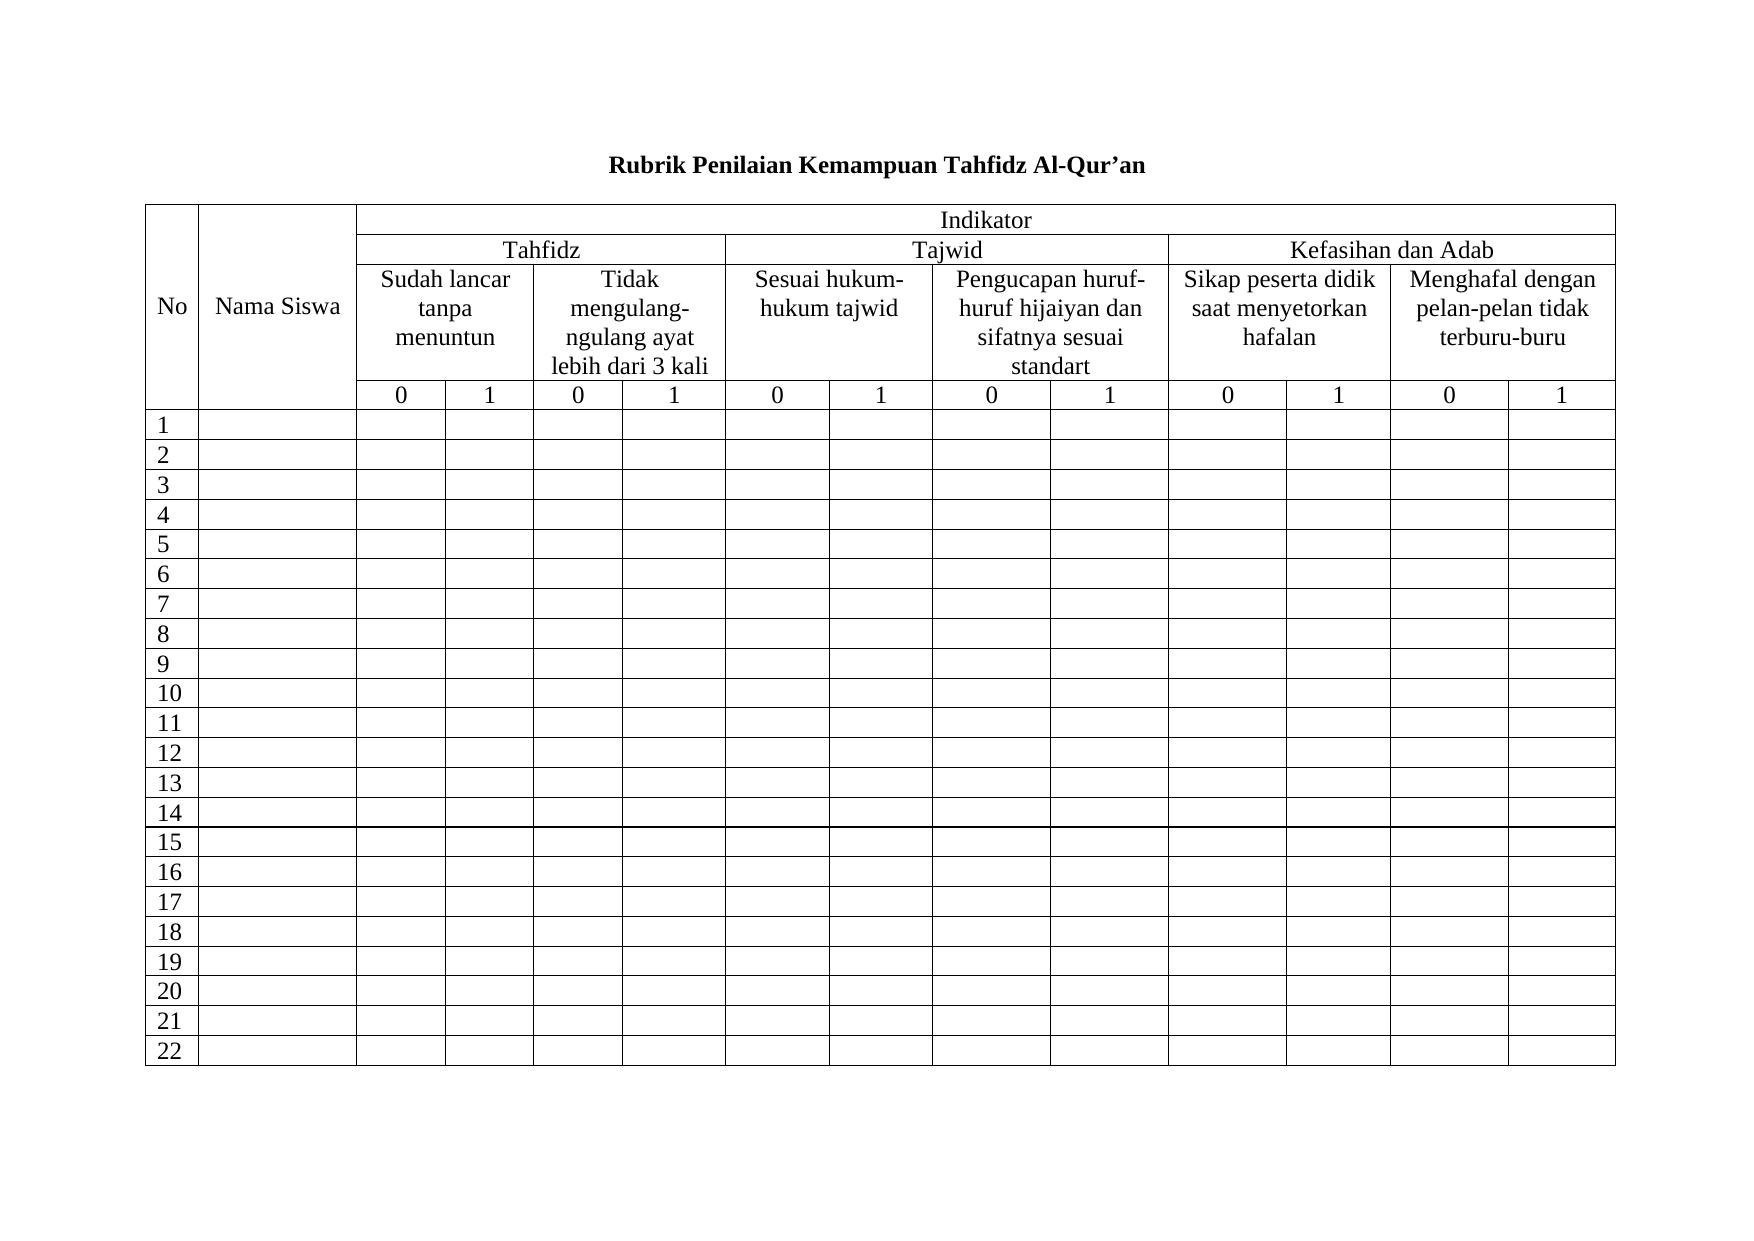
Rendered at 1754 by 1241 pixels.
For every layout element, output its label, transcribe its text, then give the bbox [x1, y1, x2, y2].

table_cell [199, 768, 356, 797]
table_cell [1051, 470, 1168, 499]
table_cell [726, 530, 829, 558]
table_cell 1 [623, 381, 725, 409]
table_cell 0 [1169, 381, 1286, 409]
table_cell 0 [534, 381, 622, 409]
table_cell [933, 410, 1050, 439]
table_cell 19 [146, 947, 198, 975]
table_cell [446, 798, 533, 826]
table_cell [534, 976, 622, 1005]
table_cell [1509, 828, 1615, 856]
table_cell [1051, 947, 1168, 975]
table_cell [1509, 917, 1615, 946]
table_cell [357, 828, 445, 856]
table_cell [1051, 440, 1168, 469]
table_cell [1051, 798, 1168, 826]
table_cell [357, 917, 445, 946]
table_cell [1169, 708, 1286, 737]
table_cell [357, 738, 445, 767]
table_cell [830, 917, 932, 946]
table_cell 1 [830, 381, 932, 409]
table_cell [1509, 619, 1615, 648]
table_cell [1509, 738, 1615, 767]
table_cell [1391, 947, 1508, 975]
table_cell [357, 947, 445, 975]
table_cell [726, 1006, 829, 1035]
table_cell [1169, 440, 1286, 469]
table_cell [1287, 410, 1390, 439]
table_cell 17 [146, 887, 198, 916]
table_cell [1391, 410, 1508, 439]
table_cell [726, 440, 829, 469]
table_cell [357, 619, 445, 648]
table_cell Pengucapan huruf-huruf hijaiyan dan sifatnya sesuai standart [933, 265, 1168, 379]
table_cell [1169, 738, 1286, 767]
table_cell [199, 530, 356, 558]
table_cell [726, 410, 829, 439]
table_cell Tahfidz [357, 235, 725, 263]
table_cell [357, 440, 445, 469]
table_cell [830, 619, 932, 648]
table_cell [1509, 947, 1615, 975]
table_cell [830, 500, 932, 528]
table_cell [1051, 828, 1168, 856]
table_cell [830, 828, 932, 856]
table_cell [1287, 619, 1390, 648]
table_cell [1287, 857, 1390, 886]
table_cell [1287, 917, 1390, 946]
table_cell [623, 887, 725, 916]
table_cell [830, 679, 932, 707]
table_cell [1509, 530, 1615, 558]
table_cell [1287, 1036, 1390, 1065]
table_cell [199, 500, 356, 528]
table_cell [199, 1036, 356, 1065]
table_cell [357, 559, 445, 588]
table_cell [1169, 470, 1286, 499]
table_cell 5 [146, 530, 198, 558]
table_cell [1287, 679, 1390, 707]
table_cell [1287, 470, 1390, 499]
table_cell 10 [146, 679, 198, 707]
table_cell [534, 530, 622, 558]
table_cell [1391, 619, 1508, 648]
table_cell [1391, 828, 1508, 856]
table_cell [623, 410, 725, 439]
table_cell [830, 410, 932, 439]
table_cell [1287, 768, 1390, 797]
table_cell [1169, 828, 1286, 856]
table_cell [446, 857, 533, 886]
table_cell [199, 976, 356, 1005]
table_cell Sesuai hukum-hukum tajwid [726, 265, 932, 379]
table_cell Sikap peserta didik saat menyetorkan hafalan [1169, 265, 1390, 379]
table_cell [933, 708, 1050, 737]
table_cell [623, 559, 725, 588]
table_cell [726, 708, 829, 737]
table_cell [1391, 470, 1508, 499]
table_cell 21 [146, 1006, 198, 1035]
table_cell [1051, 1006, 1168, 1035]
table_cell [623, 738, 725, 767]
table_cell [1391, 500, 1508, 528]
table_cell [1509, 649, 1615, 677]
table_cell [446, 1036, 533, 1065]
table_cell [446, 768, 533, 797]
table_cell [1169, 917, 1286, 946]
table_cell [830, 976, 932, 1005]
table_cell [534, 559, 622, 588]
table_cell [446, 410, 533, 439]
table_cell [1287, 559, 1390, 588]
table_cell 1 [1051, 381, 1168, 409]
table_cell 1 [1509, 381, 1615, 409]
table_cell 9 [146, 649, 198, 677]
table_cell [933, 559, 1050, 588]
table_cell [534, 768, 622, 797]
table_cell [199, 649, 356, 677]
table_cell [446, 619, 533, 648]
table_cell [534, 410, 622, 439]
table_cell [933, 976, 1050, 1005]
table_cell [623, 708, 725, 737]
table_cell [1287, 500, 1390, 528]
table_cell Tajwid [726, 235, 1168, 263]
table_cell [1287, 708, 1390, 737]
table_cell [1287, 589, 1390, 618]
table_cell [726, 887, 829, 916]
table_cell [534, 679, 622, 707]
table_cell 0 [933, 381, 1050, 409]
table_cell [1391, 768, 1508, 797]
table_cell [446, 917, 533, 946]
table_cell [199, 470, 356, 499]
table_cell [830, 798, 932, 826]
table_cell [1391, 798, 1508, 826]
table_cell [1509, 589, 1615, 618]
table_cell [199, 410, 356, 439]
table_cell [446, 530, 533, 558]
table_cell [830, 559, 932, 588]
table_cell [830, 1036, 932, 1065]
table_cell [726, 947, 829, 975]
table_cell [446, 440, 533, 469]
table_cell [1287, 798, 1390, 826]
table_cell [933, 738, 1050, 767]
table_cell [534, 589, 622, 618]
table_cell [623, 440, 725, 469]
table_cell [1509, 708, 1615, 737]
table_cell [933, 1036, 1050, 1065]
table_cell [357, 1006, 445, 1035]
table_cell [933, 1006, 1050, 1035]
table_cell [1051, 857, 1168, 886]
table_cell [1391, 887, 1508, 916]
table_cell [1051, 559, 1168, 588]
table_cell Tidak mengulang-ngulang ayat lebih dari 3 kali [534, 265, 725, 379]
table_cell [726, 500, 829, 528]
table_cell [726, 738, 829, 767]
table_cell [623, 976, 725, 1005]
table_cell [933, 857, 1050, 886]
table_cell [534, 619, 622, 648]
table_cell [357, 1036, 445, 1065]
table_cell [1391, 1036, 1508, 1065]
table_cell [1169, 1006, 1286, 1035]
table_cell [830, 649, 932, 677]
table_cell [1051, 708, 1168, 737]
table_cell 22 [146, 1036, 198, 1065]
table_cell [1169, 768, 1286, 797]
table_cell [623, 857, 725, 886]
table_cell [623, 1036, 725, 1065]
table_cell [1051, 738, 1168, 767]
table_cell [1391, 530, 1508, 558]
table_cell [199, 589, 356, 618]
table_cell [357, 679, 445, 707]
table_cell [534, 440, 622, 469]
table_cell [199, 828, 356, 856]
table_cell [446, 649, 533, 677]
table_cell [1287, 887, 1390, 916]
table_cell 1 [446, 381, 533, 409]
table_cell [933, 917, 1050, 946]
table_cell [534, 708, 622, 737]
table_cell 2 [146, 440, 198, 469]
table_header No [146, 205, 198, 409]
table_cell [199, 947, 356, 975]
table_cell [446, 976, 533, 1005]
table_cell [830, 887, 932, 916]
table_cell [199, 440, 356, 469]
table_cell [1287, 828, 1390, 856]
table_cell [534, 917, 622, 946]
table_cell [1051, 589, 1168, 618]
table_cell [726, 679, 829, 707]
table_cell [446, 947, 533, 975]
table_cell [446, 589, 533, 618]
table_cell [446, 559, 533, 588]
table_cell [830, 708, 932, 737]
table_cell [534, 1006, 622, 1035]
table_cell [1391, 589, 1508, 618]
table_cell [1051, 679, 1168, 707]
table_cell [357, 887, 445, 916]
table_cell [933, 887, 1050, 916]
table_cell [1169, 947, 1286, 975]
table_cell [199, 887, 356, 916]
table_header Nama Siswa [199, 205, 356, 409]
table_cell [1509, 976, 1615, 1005]
table_cell [1287, 947, 1390, 975]
table_cell [199, 679, 356, 707]
table_cell [534, 798, 622, 826]
table_cell [1169, 500, 1286, 528]
table_cell [726, 589, 829, 618]
table_cell [534, 500, 622, 528]
table_cell [534, 738, 622, 767]
table_cell [1169, 679, 1286, 707]
table_cell [830, 857, 932, 886]
table_cell [1051, 976, 1168, 1005]
table_cell [933, 470, 1050, 499]
table_cell [357, 708, 445, 737]
table_cell [357, 976, 445, 1005]
table_cell [1391, 559, 1508, 588]
table_cell [1169, 589, 1286, 618]
table_cell 6 [146, 559, 198, 588]
table_cell [623, 768, 725, 797]
table_cell [1391, 440, 1508, 469]
table_cell 15 [146, 828, 198, 856]
table_cell [830, 470, 932, 499]
table_cell [1051, 410, 1168, 439]
table_cell [830, 1006, 932, 1035]
text Rubrik Penilaian Kemampuan Tahfidz Al-Qur’an [150, 150, 1604, 179]
table_cell [1169, 857, 1286, 886]
table_cell [623, 1006, 725, 1035]
table_cell [534, 1036, 622, 1065]
table_cell [357, 589, 445, 618]
table_cell [199, 1006, 356, 1035]
table_cell [534, 857, 622, 886]
table_cell [933, 589, 1050, 618]
table_cell Sudah lancar tanpa menuntun [357, 265, 533, 379]
table_cell Menghafal dengan pelan-pelan tidak terburu-buru [1391, 265, 1615, 379]
table_cell [623, 947, 725, 975]
table_cell [623, 917, 725, 946]
table_cell 0 [357, 381, 445, 409]
table_cell [1169, 559, 1286, 588]
table_cell [726, 828, 829, 856]
table_cell [1051, 649, 1168, 677]
table_cell [623, 619, 725, 648]
table_cell [726, 857, 829, 886]
table_cell [1509, 857, 1615, 886]
table_cell 13 [146, 768, 198, 797]
table_cell [1287, 530, 1390, 558]
table_cell [933, 649, 1050, 677]
table_cell [446, 470, 533, 499]
table_cell [357, 470, 445, 499]
table_cell [357, 530, 445, 558]
table_cell [199, 917, 356, 946]
table_cell [446, 828, 533, 856]
table_cell [1509, 1006, 1615, 1035]
table_cell [1391, 708, 1508, 737]
table_cell [446, 708, 533, 737]
table_cell [1509, 798, 1615, 826]
table_cell [726, 470, 829, 499]
table_header Indikator [357, 205, 1615, 234]
table_cell [623, 828, 725, 856]
table_cell 20 [146, 976, 198, 1005]
table_cell [1287, 440, 1390, 469]
table_cell [933, 530, 1050, 558]
table_cell [446, 887, 533, 916]
table_cell [623, 679, 725, 707]
table_cell 14 [146, 798, 198, 826]
table_cell 3 [146, 470, 198, 499]
table_cell [623, 530, 725, 558]
table_cell [933, 947, 1050, 975]
table_cell [623, 589, 725, 618]
table_cell [726, 619, 829, 648]
table_cell [1509, 887, 1615, 916]
table_cell [199, 559, 356, 588]
table_cell 0 [1391, 381, 1508, 409]
table_cell [357, 500, 445, 528]
table_cell [1169, 1036, 1286, 1065]
table_cell [199, 798, 356, 826]
table_cell [1509, 410, 1615, 439]
table_cell [1287, 976, 1390, 1005]
table_cell [726, 798, 829, 826]
table_cell [1509, 440, 1615, 469]
table_cell [830, 768, 932, 797]
table_cell [1391, 649, 1508, 677]
table_cell 8 [146, 619, 198, 648]
table_cell [933, 500, 1050, 528]
table_cell [1051, 887, 1168, 916]
table_cell [1509, 768, 1615, 797]
table_cell 1 [146, 410, 198, 439]
table_cell [726, 976, 829, 1005]
table_cell [830, 589, 932, 618]
table_cell [1169, 530, 1286, 558]
table_cell [623, 500, 725, 528]
table_cell [357, 649, 445, 677]
table_cell [1391, 679, 1508, 707]
table_cell [726, 559, 829, 588]
table_cell [933, 440, 1050, 469]
table_cell [1051, 619, 1168, 648]
table_cell [357, 857, 445, 886]
table_cell [830, 738, 932, 767]
table_cell 4 [146, 500, 198, 528]
table_cell [1051, 530, 1168, 558]
table_cell [1391, 1006, 1508, 1035]
table_cell [1051, 917, 1168, 946]
table_cell [1169, 649, 1286, 677]
table_cell [933, 679, 1050, 707]
table_cell [1169, 887, 1286, 916]
table_cell [1391, 917, 1508, 946]
table_cell [357, 798, 445, 826]
table_cell [1509, 470, 1615, 499]
table_cell [623, 649, 725, 677]
table_cell [933, 828, 1050, 856]
table_cell [534, 649, 622, 677]
table_cell [1509, 679, 1615, 707]
table_cell 7 [146, 589, 198, 618]
table_cell [623, 798, 725, 826]
table_cell Kefasihan dan Adab [1169, 235, 1615, 263]
table_cell 16 [146, 857, 198, 886]
table_cell [446, 738, 533, 767]
table_cell [623, 470, 725, 499]
table_cell [534, 947, 622, 975]
table_cell [199, 738, 356, 767]
table_cell [1169, 619, 1286, 648]
table_cell [1391, 857, 1508, 886]
table_cell [726, 768, 829, 797]
table_cell [534, 470, 622, 499]
table_cell [446, 1006, 533, 1035]
table_cell [933, 619, 1050, 648]
table_cell [199, 708, 356, 737]
table_cell [199, 619, 356, 648]
table_cell [534, 828, 622, 856]
table_cell 11 [146, 708, 198, 737]
table_cell [1169, 798, 1286, 826]
table_cell 0 [726, 381, 829, 409]
table_cell [726, 649, 829, 677]
table_cell [726, 917, 829, 946]
table_cell [1509, 1036, 1615, 1065]
table_cell 12 [146, 738, 198, 767]
table_cell [446, 500, 533, 528]
table_cell [830, 440, 932, 469]
table_cell [199, 857, 356, 886]
table_cell 18 [146, 917, 198, 946]
table_cell [1287, 649, 1390, 677]
table_cell [1051, 1036, 1168, 1065]
table_cell [1169, 410, 1286, 439]
table_cell [1391, 976, 1508, 1005]
table_cell [446, 679, 533, 707]
table_cell [830, 530, 932, 558]
table_cell [830, 947, 932, 975]
table_cell [1509, 559, 1615, 588]
table_cell [357, 768, 445, 797]
table_cell [1287, 738, 1390, 767]
table_cell [933, 768, 1050, 797]
table_cell [1169, 976, 1286, 1005]
table_cell 1 [1287, 381, 1390, 409]
table_cell [726, 1036, 829, 1065]
table_cell [1051, 500, 1168, 528]
table_cell [1391, 738, 1508, 767]
table_cell [1509, 500, 1615, 528]
table_cell [534, 887, 622, 916]
table_cell [357, 410, 445, 439]
table_cell [1051, 768, 1168, 797]
table_cell [933, 798, 1050, 826]
table_cell [1287, 1006, 1390, 1035]
